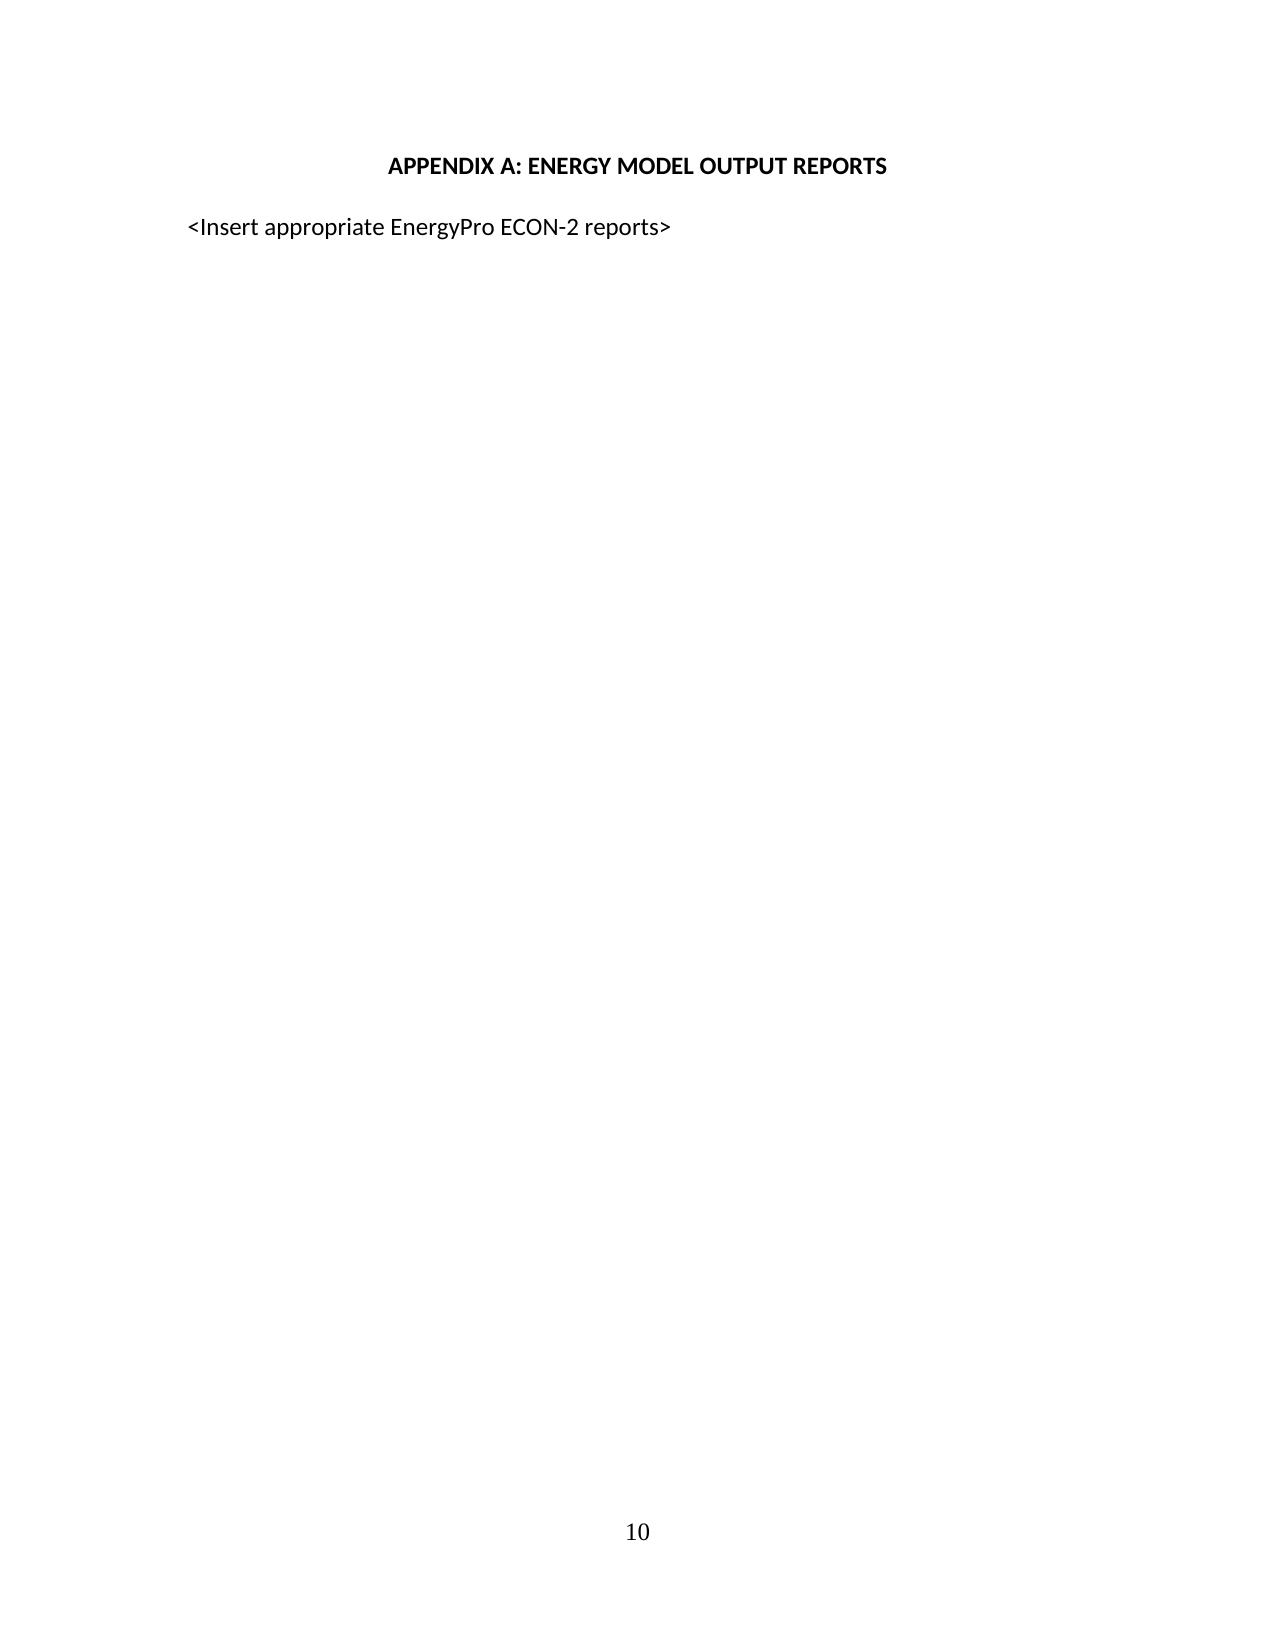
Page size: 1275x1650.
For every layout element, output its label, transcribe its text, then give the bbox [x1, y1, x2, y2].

text <Insert appropriate EnergyPro ECON-2 reports> [187, 211, 1162, 242]
subtitle Appendix A: ENERGY model OUTPUT Reports [112, 150, 1162, 181]
